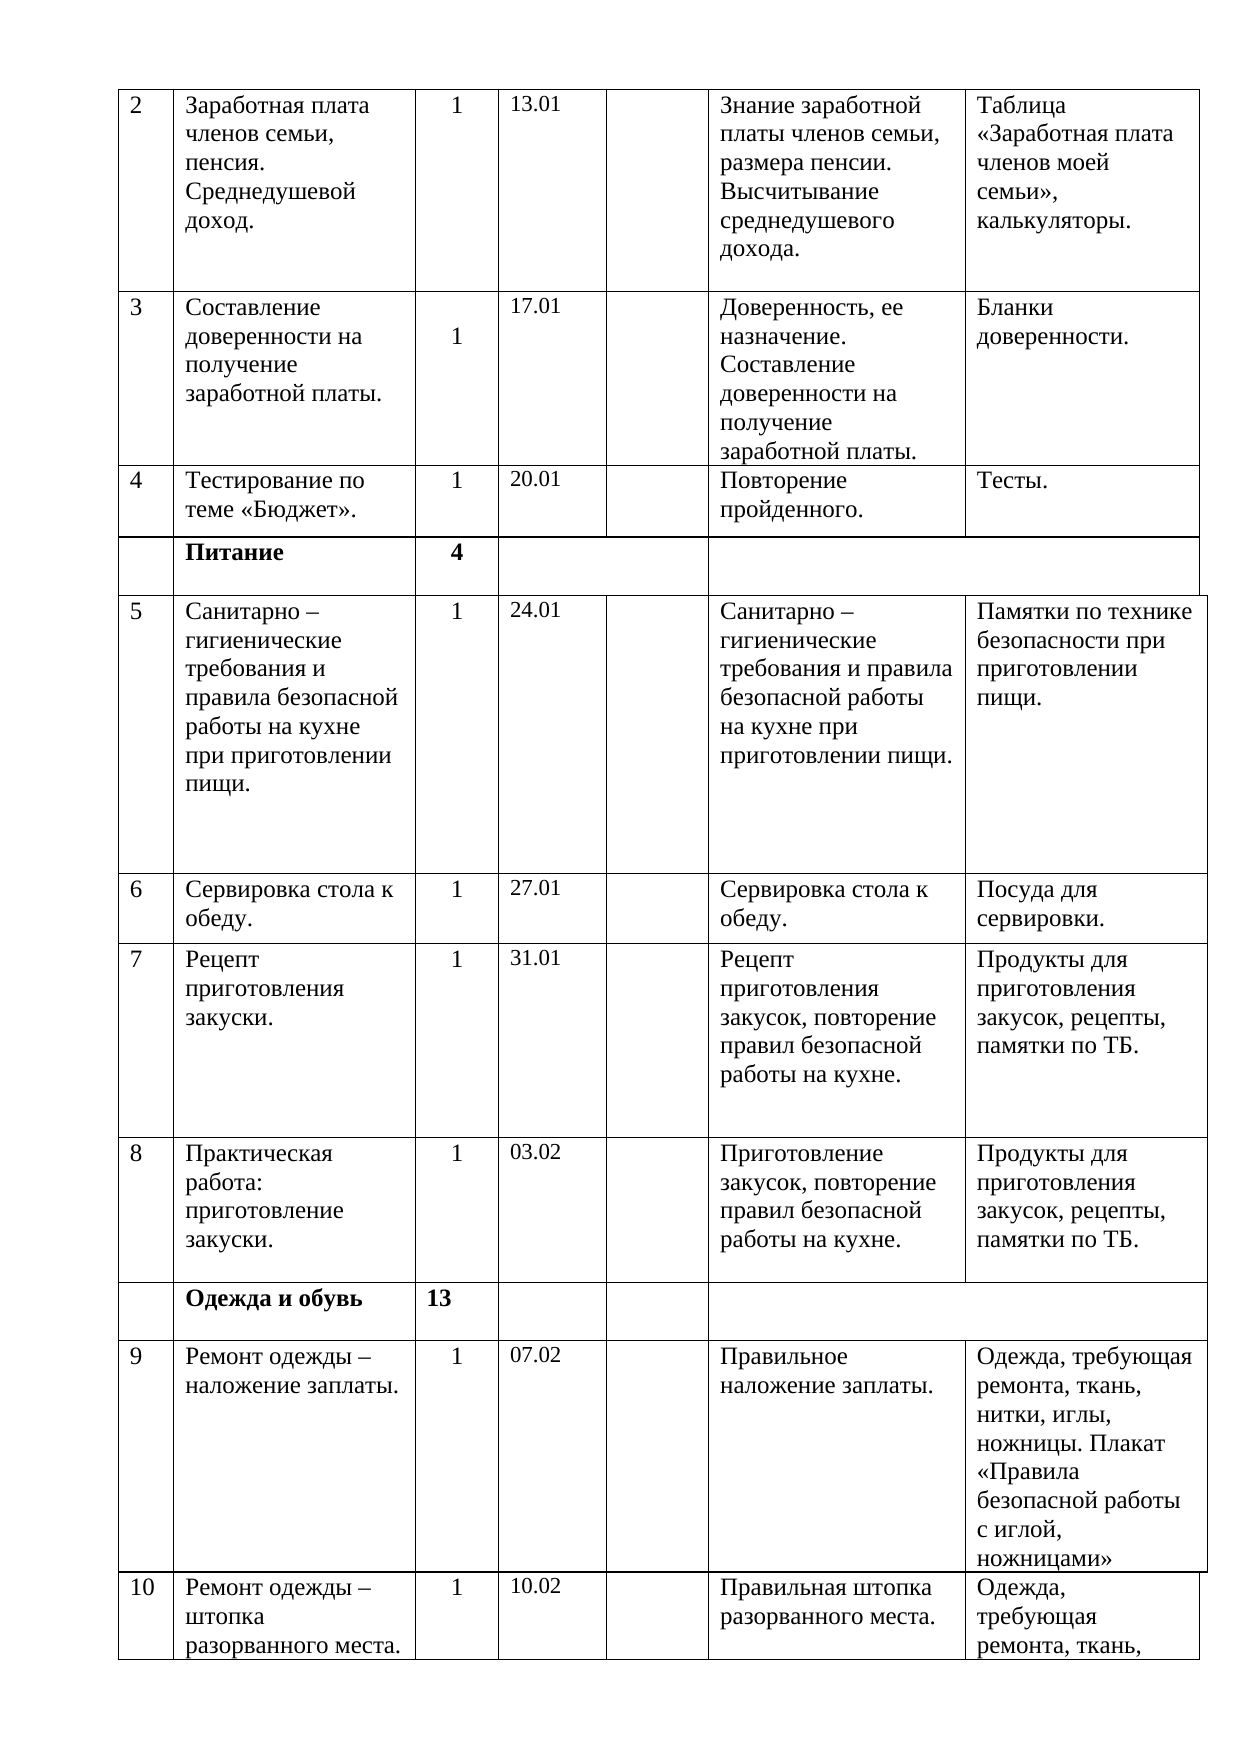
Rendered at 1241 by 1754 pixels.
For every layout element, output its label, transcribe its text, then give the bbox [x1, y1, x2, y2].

table_cell 24.01 [499, 596, 606, 873]
table_cell Заработная плата членов семьи, пенсия. Среднедушевой доход. [174, 90, 415, 291]
table_cell [499, 538, 708, 595]
table_cell Сервировка стола к обеду. [174, 874, 415, 943]
table_cell 4 [416, 538, 498, 595]
table_cell [607, 90, 708, 291]
table_cell [607, 466, 708, 536]
table_cell Повторение пройденного. [709, 466, 965, 536]
table_cell Доверенность, ее назначение. Составление доверенности на получение заработной платы. [709, 292, 965, 464]
table_cell Практическая работа: приготовление закуски. [174, 1138, 415, 1282]
table_cell 9 [119, 1341, 173, 1571]
table_cell 03.02 [499, 1138, 606, 1282]
table_cell 1 [416, 292, 498, 464]
table_cell Таблица «Заработная плата членов моей семьи», калькуляторы. [966, 90, 1199, 291]
table_cell Тесты. [966, 466, 1199, 536]
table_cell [966, 1573, 1199, 1659]
table_cell Сервировка стола к обеду. [709, 874, 965, 943]
table_cell Тестирование по теме «Бюджет». [174, 466, 415, 536]
table_cell 1 [416, 944, 498, 1137]
table_cell 27.01 [499, 874, 606, 943]
table_cell 5 [119, 596, 173, 873]
table_cell [607, 1138, 708, 1282]
table_cell Санитарно – гигиенические требования и правила безопасной работы на кухне при приготовлении пищи. [174, 596, 415, 873]
table_cell Рецепт приготовления закусок, повторение правил безопасной работы на кухне. [709, 944, 965, 1137]
table_cell 1 [416, 1573, 498, 1659]
table_cell Продукты для приготовления закусок, рецепты, памятки по ТБ. [966, 944, 1207, 1137]
table_cell [607, 944, 708, 1137]
table_cell Ремонт одежды – наложение заплаты. [174, 1341, 415, 1571]
table_cell Правильное наложение заплаты. [709, 1341, 965, 1571]
table_cell Памятки по технике безопасности при приготовлении пищи. [966, 596, 1207, 873]
table_cell Составление доверенности на получение заработной платы. [174, 292, 415, 464]
table_cell [607, 874, 708, 943]
table_cell 6 [119, 874, 173, 943]
table_cell 10 [119, 1573, 173, 1659]
table_cell 17.01 [499, 292, 606, 464]
table_cell Одежда и обувь [174, 1283, 415, 1340]
table_cell [709, 538, 1199, 595]
table_cell Одежда, требующая ремонта, ткань, нитки, иглы, ножницы. Плакат «Правила безопасной работы с иглой, ножницами» [966, 1341, 1207, 1571]
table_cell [174, 1573, 415, 1659]
table_cell Приготовление закусок, повторение правил безопасной работы на кухне. [709, 1138, 965, 1282]
table_cell 8 [119, 1138, 173, 1282]
table_cell 20.01 [499, 466, 606, 536]
table_cell 31.01 [499, 944, 606, 1137]
table_cell [499, 1283, 606, 1340]
table_cell 13.01 [499, 90, 606, 291]
table_cell [607, 1573, 708, 1659]
table_cell 1 [416, 874, 498, 943]
table_cell [119, 538, 173, 595]
table_cell Рецепт приготовления закуски. [174, 944, 415, 1137]
table_cell 1 [416, 596, 498, 873]
table_cell 3 [119, 292, 173, 464]
table_cell 13 [416, 1283, 498, 1340]
table_cell Питание [174, 538, 415, 595]
table_cell Санитарно – гигиенические требования и правила безопасной работы на кухне при приготовлении пищи. [709, 596, 965, 873]
table_cell [607, 1283, 708, 1340]
table_cell [607, 292, 708, 464]
table_cell 10.02 [499, 1573, 606, 1659]
table_cell 07.02 [499, 1341, 606, 1571]
table_cell Продукты для приготовления закусок, рецепты, памятки по ТБ. [966, 1138, 1207, 1282]
table_cell Посуда для сервировки. [966, 874, 1207, 943]
table_cell 1 [416, 90, 498, 291]
table_cell 1 [416, 1138, 498, 1282]
table_cell [607, 596, 708, 873]
table_cell 1 [416, 466, 498, 536]
table_cell 4 [119, 466, 173, 536]
table_cell Знание заработной платы членов семьи, размера пенсии. Высчитывание среднедушевого дохода. [709, 90, 965, 291]
table_cell 2 [119, 90, 173, 291]
table_cell 7 [119, 944, 173, 1137]
table_cell [709, 1283, 1207, 1340]
table_cell [119, 1283, 173, 1340]
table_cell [709, 1573, 965, 1659]
table_cell 1 [416, 1341, 498, 1571]
table_cell [607, 1341, 708, 1571]
table_cell Бланки доверенности. [966, 292, 1199, 464]
